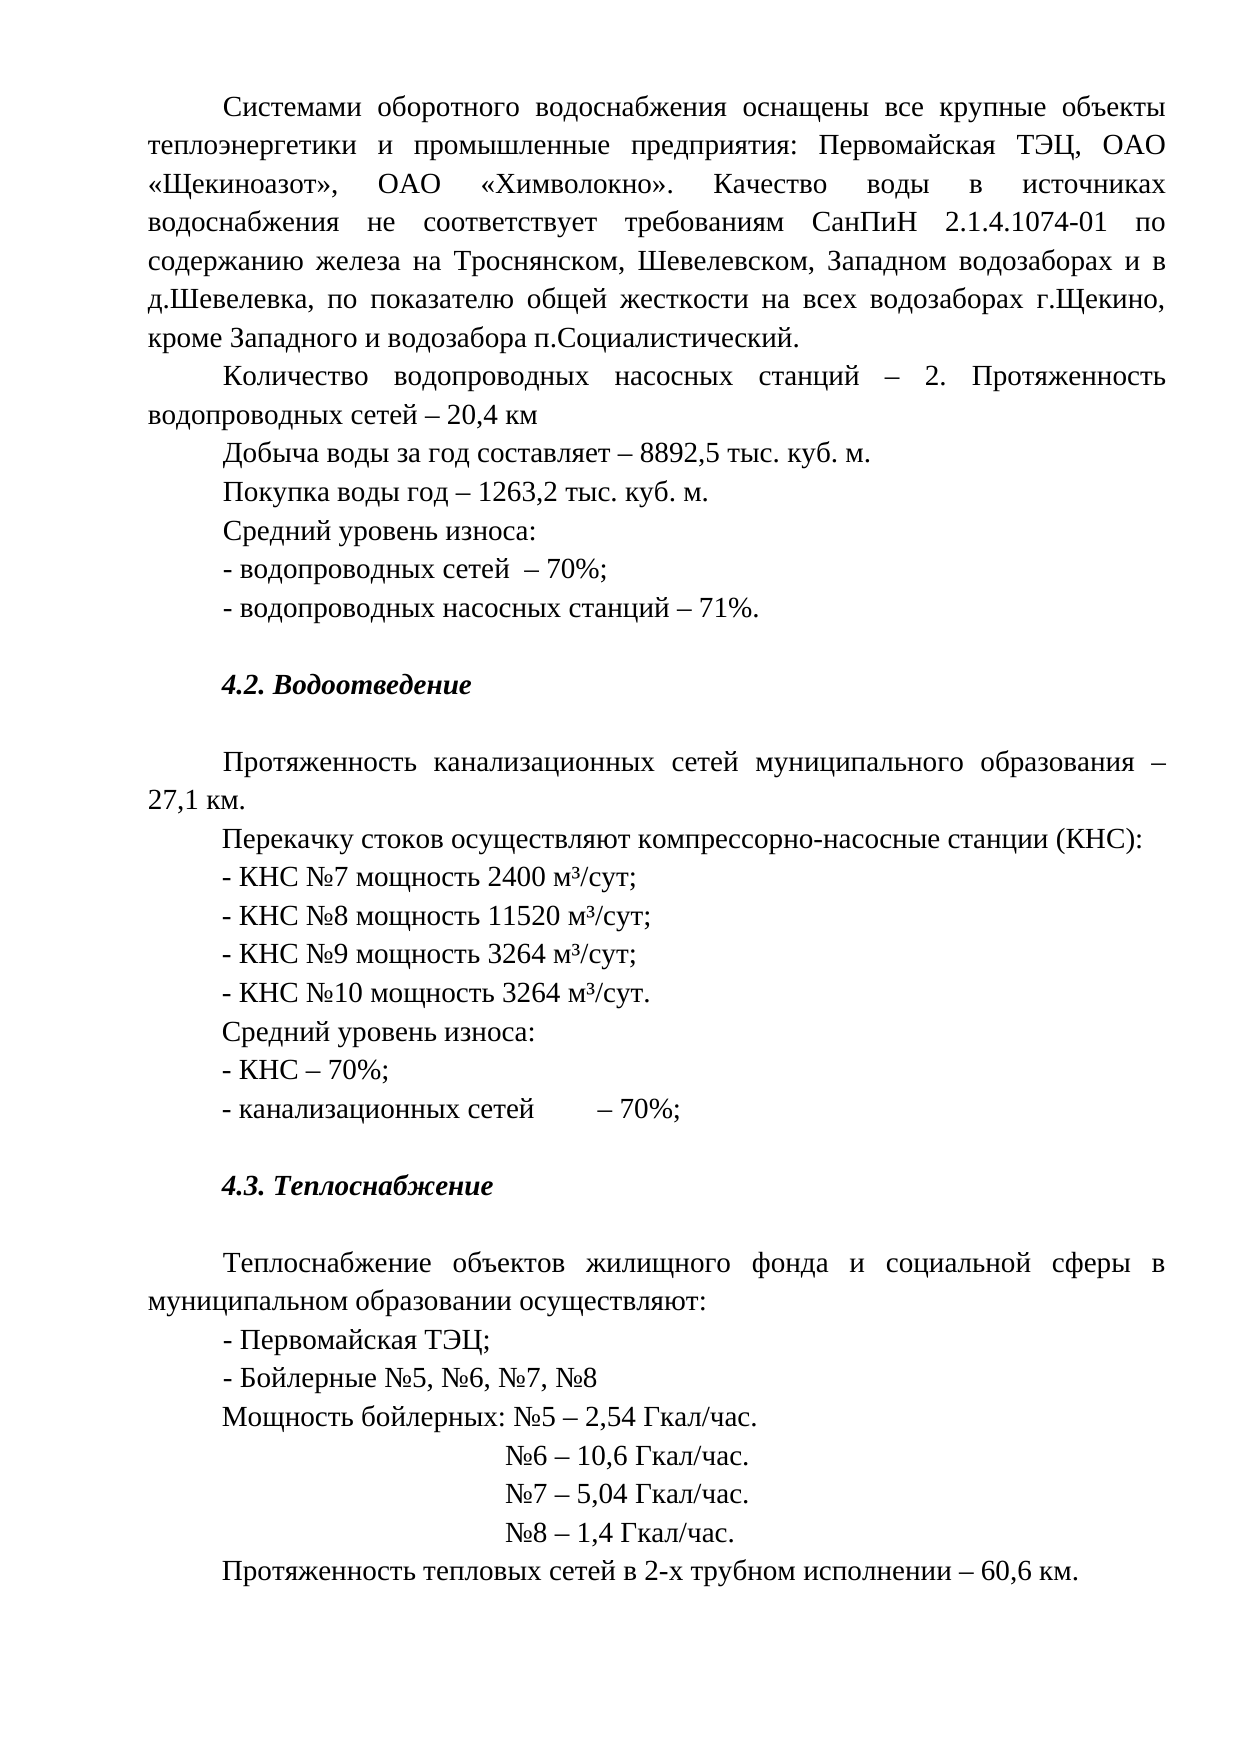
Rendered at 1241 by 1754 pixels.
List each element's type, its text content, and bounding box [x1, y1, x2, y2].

text 4.3. Теплоснабжение [148, 1168, 1167, 1201]
text - Бойлерные №5, №6, №7, №8 [148, 1361, 1167, 1394]
text - КНС №7 мощность 2400 м³/сут; [148, 859, 1167, 893]
text - водопроводных насосных станций – 71%. [148, 590, 1167, 623]
text Перекачку стоков осуществляют компрессорно-насосные станции (КНС): [148, 821, 1167, 854]
text Протяженность тепловых сетей в 2-х трубном исполнении – 60,6 км. [148, 1553, 1167, 1587]
text - КНС №10 мощность 3264 м³/сут. [148, 975, 1167, 1009]
text Средний уровень износа: [148, 513, 1167, 546]
text №6 – 10,6 Гкал/час. [148, 1438, 1167, 1471]
text - КНС №9 мощность 3264 м³/сут; [148, 937, 1167, 970]
text 4.2. Водоотведение [148, 667, 1167, 700]
text Теплоснабжение объектов жилищного фонда и социальной сферы в муниципальном образовании осуществляют: [148, 1245, 1167, 1317]
text - водопроводных сетей – 70%; [148, 551, 1167, 585]
text Протяженность канализационных сетей муниципального образования – 27,1 км. [148, 744, 1167, 816]
text - КНС №8 мощность 11520 м³/сут; [148, 898, 1167, 932]
text - Первомайская ТЭЦ; [148, 1322, 1167, 1356]
text Добыча воды за год составляет – 8892,5 тыс. куб. м. [148, 436, 1167, 469]
text - КНС – 70%; [148, 1052, 1167, 1086]
text - канализационных сетей – 70%; [148, 1091, 1167, 1124]
text №8 – 1,4 Гкал/час. [148, 1515, 1167, 1548]
text Системами оборотного водоснабжения оснащены все крупные объекты теплоэнергетики и промышленные предприятия: Первомайская ТЭЦ, ОАО «Щекиноазот», ОАО «Химволокно». Качество воды в источниках водоснабжения не соответствует требованиям СанПиН 2.1.4.1074-01 по содержанию железа на Троснянском, Шевелевском, Западном водозаборах и в д.Шевелевка, по показателю общей жесткости на всех водозаборах г.Щекино, кроме Западного и водозабора п.Социалистический. [148, 89, 1167, 353]
text Средний уровень износа: [148, 1014, 1167, 1047]
text Покупка воды год – 1263,2 тыс. куб. м. [148, 474, 1167, 508]
text Мощность бойлерных: №5 – 2,54 Гкал/час. [148, 1399, 1167, 1433]
text №7 – 5,04 Гкал/час. [148, 1476, 1167, 1510]
text Количество водопроводных насосных станций – 2. Протяженность водопроводных сетей – 20,4 км [148, 358, 1167, 431]
